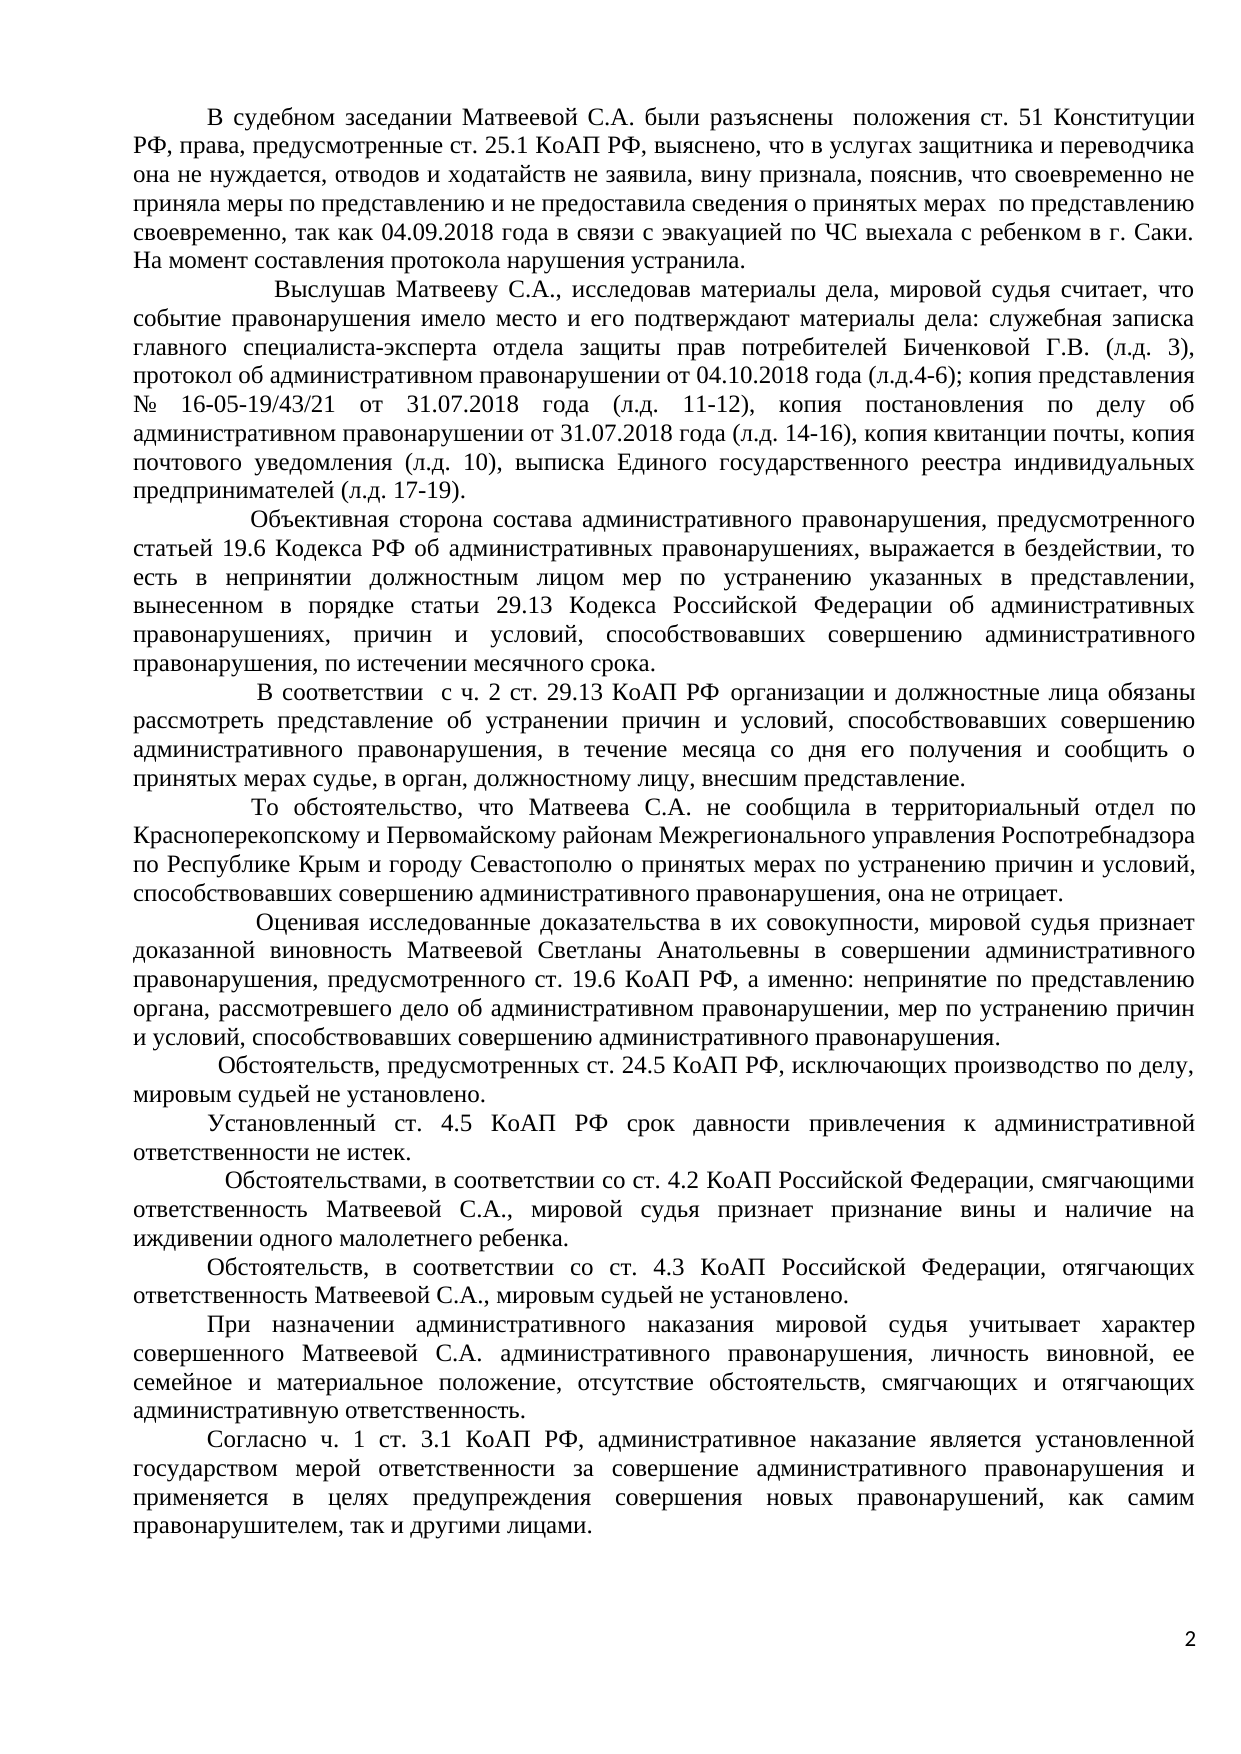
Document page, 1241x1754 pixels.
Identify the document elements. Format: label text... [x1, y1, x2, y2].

text При назначении административного наказания мировой судья учитывает характер совершенного Матвеевой С.А. административного правонарушения, личность виновной, ее семейное и материальное положение, отсутствие обстоятельств, смягчающих и отягчающих административную ответственность. [133, 1309, 1196, 1424]
text Обстоятельствами, в соответствии со ст. 4.2 КоАП Российской Федерации, смягчающими ответственность Матвеевой С.А., мировой судья признает признание вины и наличие на иждивении одного малолетнего ребенка. [133, 1166, 1196, 1252]
text Согласно ч. 1 ст. 3.1 КоАП РФ, административное наказание является установленной государством мерой ответственности за совершение административного правонарушения и применяется в целях предупреждения совершения новых правонарушений, как самим правонарушителем, так и другими лицами. [133, 1424, 1196, 1539]
text В соответствии с ч. 2 ст. 29.13 КоАП РФ организации и должностные лица обязаны рассмотреть представление об устранении причин и условий, способствовавших совершению административного правонарушения, в течение месяца со дня его получения и сообщить о принятых мерах судье, в орган, должностному лицу, внесшим представление. [133, 677, 1196, 792]
text Установленный ст. 4.5 КоАП РФ срок давности привлечения к административной ответственности не истек. [133, 1108, 1196, 1166]
text Объективная сторона состава административного правонарушения, предусмотренного статьей 19.6 Кодекса РФ об административных правонарушениях, выражается в бездействии, то есть в непринятии должностным лицом мер по устранению указанных в представлении, вынесенном в порядке статьи 29.13 Кодекса Российской Федерации об административных правонарушениях, причин и условий, способствовавших совершению административного правонарушения, по истечении месячного срока. [133, 504, 1196, 677]
text Обстоятельств, предусмотренных ст. 24.5 КоАП РФ, исключающих производство по делу, мировым судьей не установлено. [133, 1051, 1196, 1108]
text То обстоятельство, что Матвеева С.А. не сообщила в территориальный отдел по Красноперекопскому и Первомайскому районам Межрегионального управления Роспотребнадзора по Республике Крым и городу Севастополю о принятых мерах по устранению причин и условий, способствовавших совершению административного правонарушения, она не отрицает. [133, 792, 1196, 907]
text Обстоятельств, в соответствии со ст. 4.3 КоАП Российской Федерации, отягчающих ответственность Матвеевой С.А., мировым судьей не установлено. [133, 1252, 1196, 1309]
text Выслушав Матвееву С.А., исследовав материалы дела, мировой судья считает, что событие правонарушения имело место и его подтверждают материалы дела: служебная записка главного специалиста-эксперта отдела защиты прав потребителей Биченковой Г.В. (л.д. 3), протокол об административном правонарушении от 04.10.2018 года (л.д.4-6); копия представления № 16-05-19/43/21 от 31.07.2018 года (л.д. 11-12), копия постановления по делу об административном правонарушении от 31.07.2018 года (л.д. 14-16), копия квитанции почты, копия почтового уведомления (л.д. 10), выписка Единого государственного реестра индивидуальных предпринимателей (л.д. 17-19). [133, 274, 1196, 504]
text Оценивая исследованные доказательства в их совокупности, мировой судья признает доказанной виновность Матвеевой Светланы Анатольевны в совершении административного правонарушения, предусмотренного ст. 19.6 КоАП РФ, а именно: непринятие по представлению органа, рассмотревшего дело об административном правонарушении, мер по устранению причин и условий, способствовавших совершению административного правонарушения. [133, 907, 1196, 1051]
text В судебном заседании Матвеевой С.А. были разъяснены положения ст. 51 Конституции РФ, права, предусмотренные ст. 25.1 КоАП РФ, выяснено, что в услугах защитника и переводчика она не нуждается, отводов и ходатайств не заявила, вину признала, пояснив, что своевременно не приняла меры по представлению и не предоставила сведения о принятых мерах по представлению своевременно, так как 04.09.2018 года в связи с эвакуацией по ЧС выехала с ребенком в г. Саки. На момент составления протокола нарушения устранила. [133, 102, 1196, 274]
